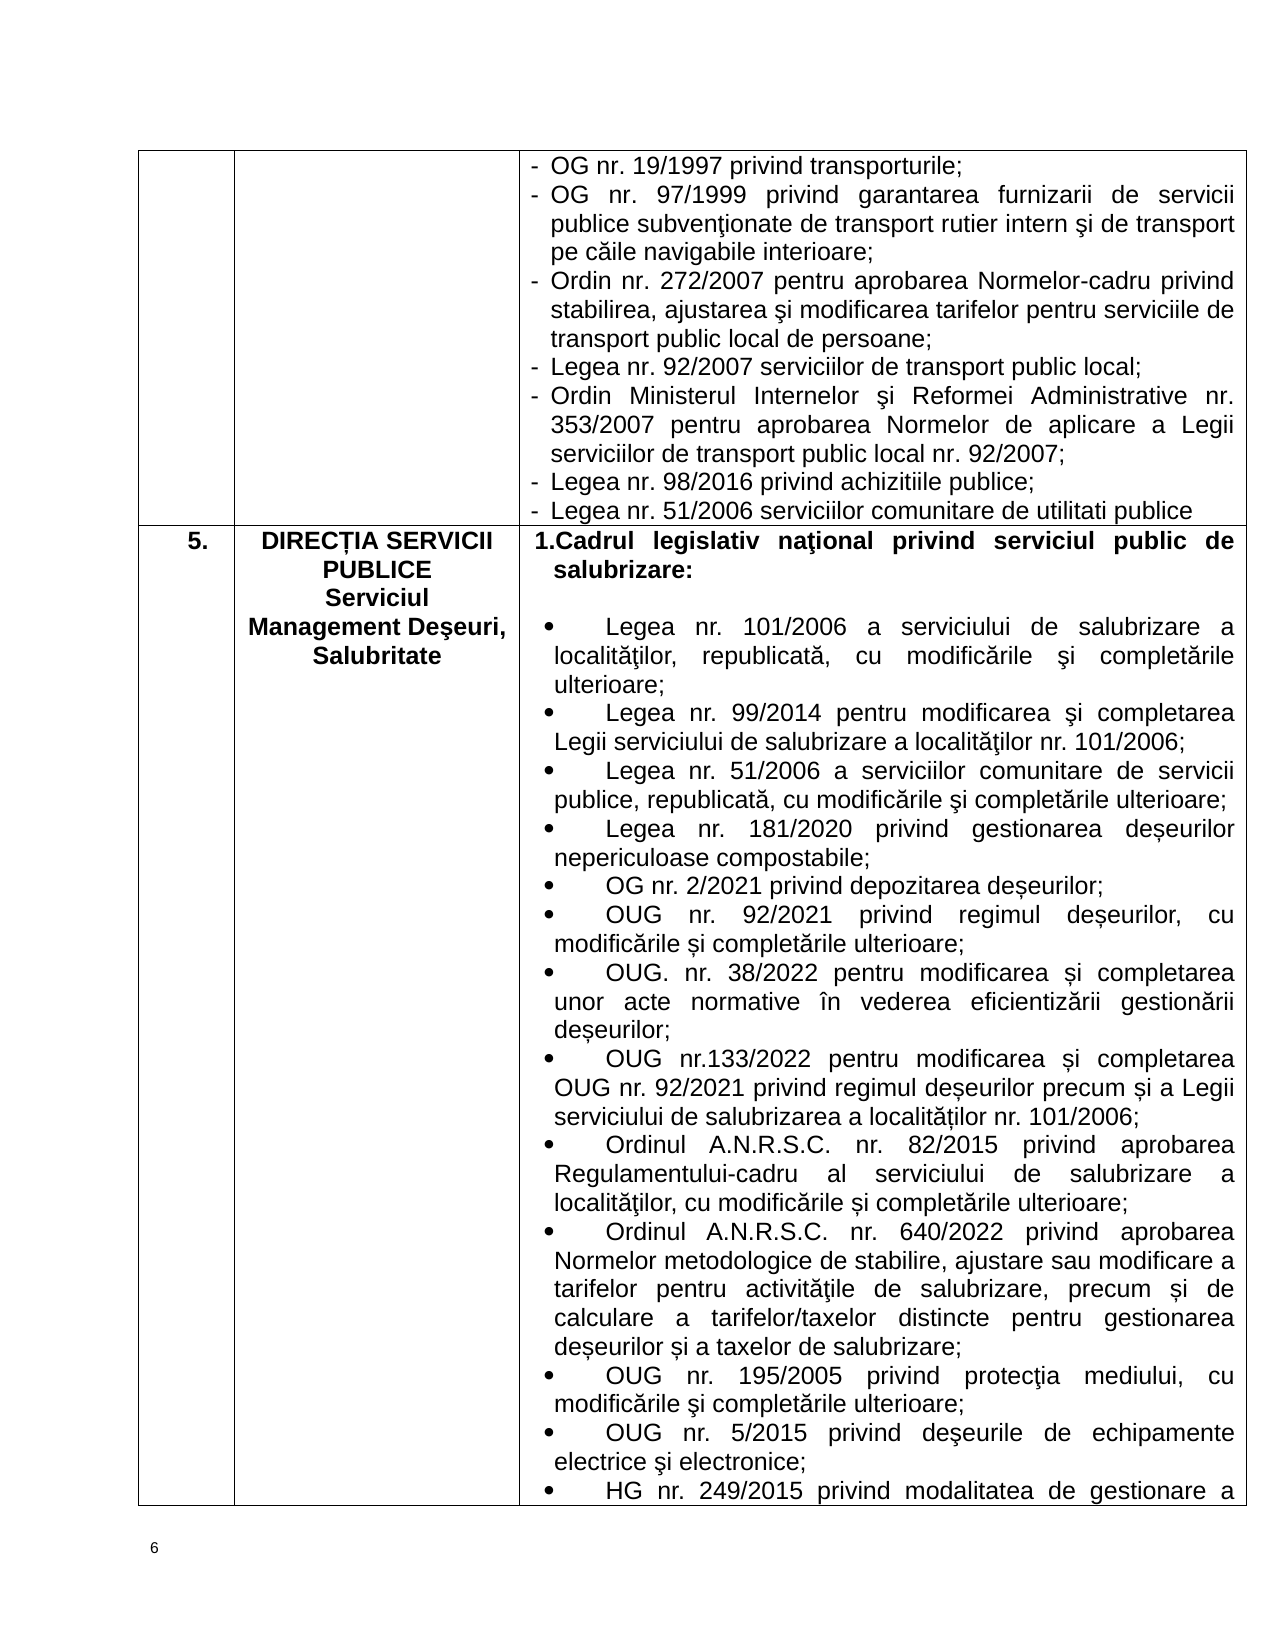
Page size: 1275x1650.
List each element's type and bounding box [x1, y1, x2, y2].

table_cell [520, 526, 1246, 1505]
table_cell [235, 151, 519, 525]
table_cell [139, 151, 234, 525]
table_cell [520, 151, 1246, 525]
table_cell [139, 526, 234, 1505]
table_cell [235, 526, 519, 1505]
